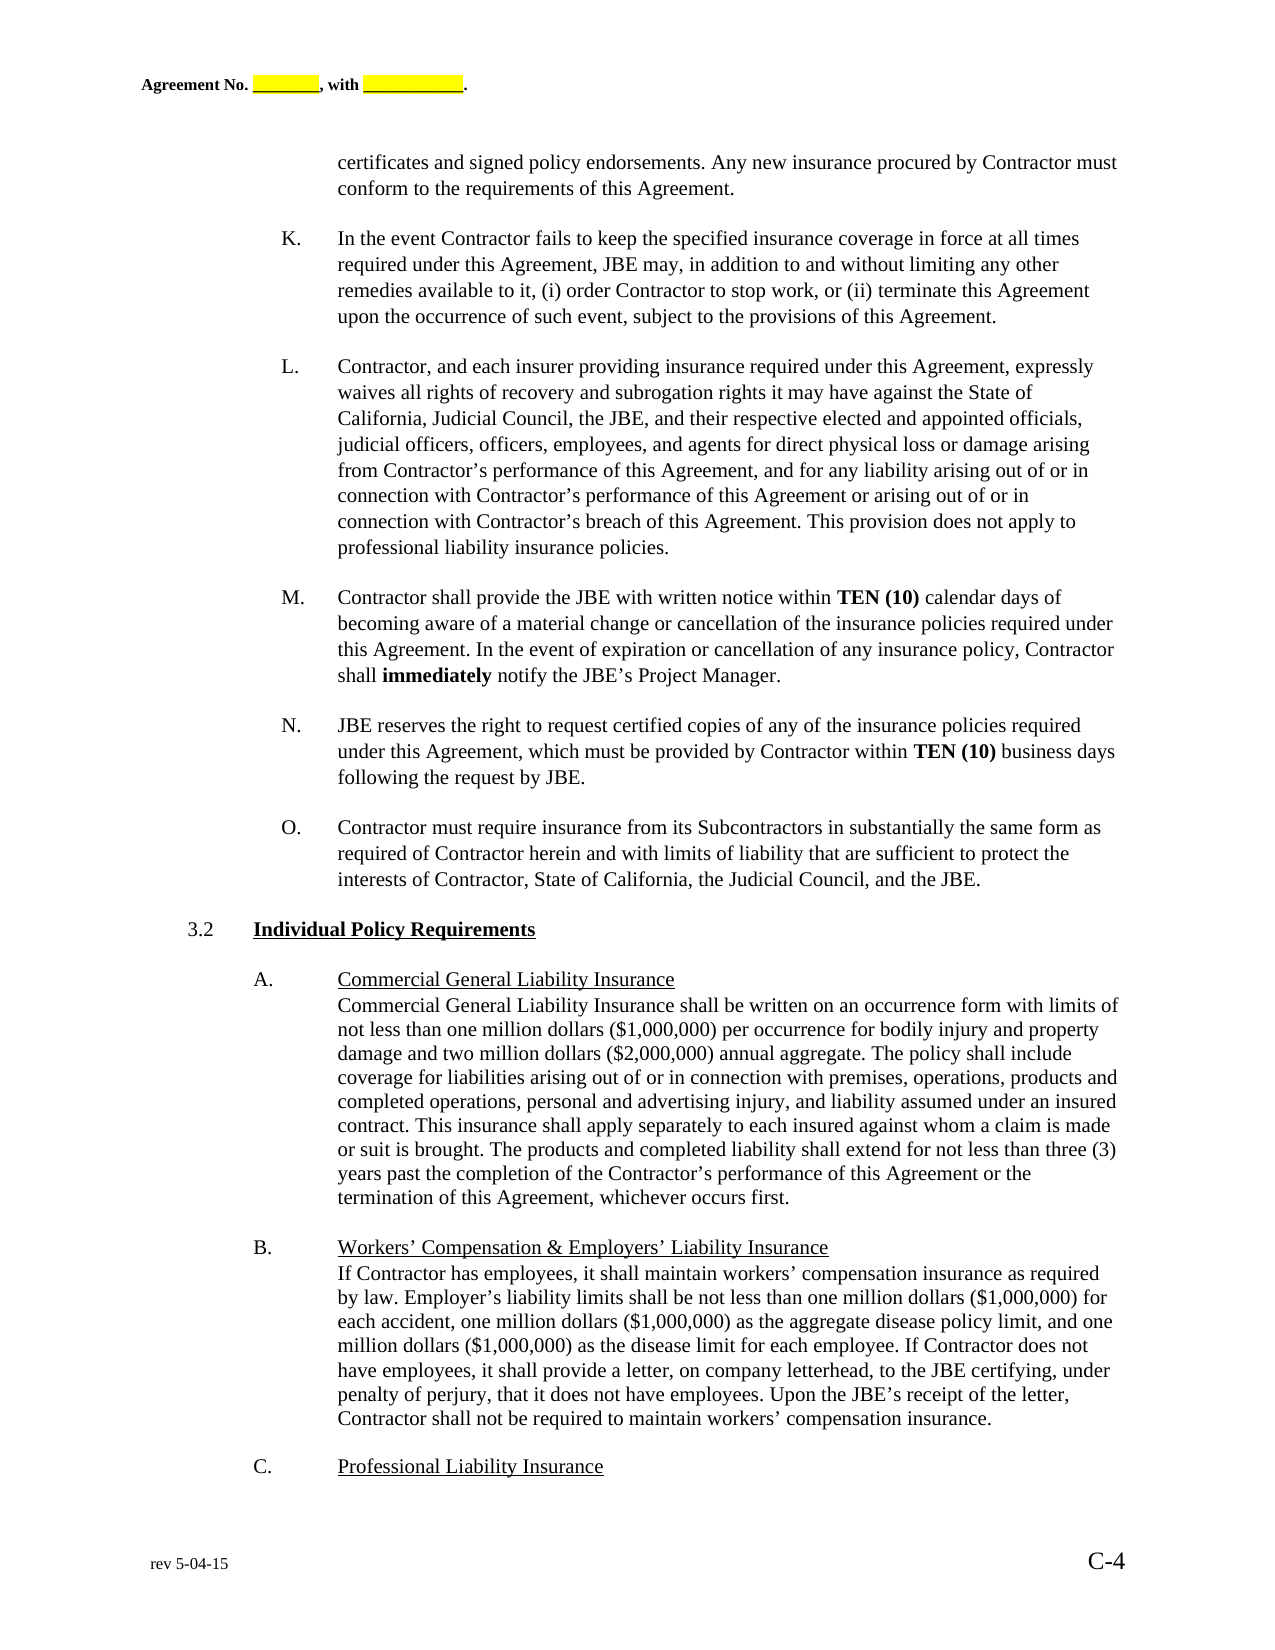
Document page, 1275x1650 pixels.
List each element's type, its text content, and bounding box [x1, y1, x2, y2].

list Commercial General Liability Insurance shall be written on an occurrence form with limits of not less than one million dollars ($1,000,000) per occurrence for bodily injury and property damage and two million dollars ($2,000,000) annual aggregate. The policy shall include coverage for liabilities arising out of or in connection with premises, operations, products and completed operations, personal and advertising injury, and liability assumed under an insured contract. This insurance shall apply separately to each insured against whom a claim is made or suit is brought. The products and completed liability shall extend for not less than three (3) years past the completion of the Contractor’s performance of this Agreement or the termination of this Agreement, whichever occurs first. [337, 993, 1125, 1209]
list JBE reserves the right to request certified copies of any of the insurance policies required under this Agreement, which must be provided by Contractor within ten (10) business days following the request by JBE. [281, 713, 1125, 789]
list Workers’ Compensation & Employers’ Liability Insurance [253, 1235, 1125, 1259]
list Contractor, and each insurer providing insurance required under this Agreement, expressly waives all rights of recovery and subrogation rights it may have against the State of California, Judicial Council, the JBE, and their respective elected and appointed officials, judicial officers, officers, employees, and agents for direct physical loss or damage arising from Contractor’s performance of this Agreement, and for any liability arising out of or in connection with Contractor’s performance of this Agreement or arising out of or in connection with Contractor’s breach of this Agreement. This provision does not apply to professional liability insurance policies. [281, 354, 1125, 559]
text If Contractor has employees, it shall maintain workers’ compensation insurance as required by law. Employer’s liability limits shall be not less than one million dollars ($1,000,000) for each accident, one million dollars ($1,000,000) as the aggregate disease policy limit, and one million dollars ($1,000,000) as the disease limit for each employee. If Contractor does not have employees, it shall provide a letter, on company letterhead, to the JBE certifying, under penalty of perjury, that it does not have employees. Upon the JBE’s receipt of the letter, Contractor shall not be required to maintain workers’ compensation insurance. [337, 1261, 1125, 1430]
list Contractor must require insurance from its Subcontractors in substantially the same form as required of Contractor herein and with limits of liability that are sufficient to protect the interests of Contractor, State of California, the Judicial Council, and the JBE. [281, 815, 1125, 891]
list Professional Liability Insurance [253, 1454, 1125, 1478]
list Commercial General Liability Insurance [253, 967, 1125, 991]
list Individual Policy Requirements [187, 917, 1125, 941]
list Contractor shall provide the JBE with written notice within TEN (10) calendar days of becoming aware of a material change or cancellation of the insurance policies required under this Agreement. In the event of expiration or cancellation of any insurance policy, Contractor shall immediately notify the JBE’s Project Manager. [281, 585, 1125, 687]
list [281, 150, 1125, 200]
list In the event Contractor fails to keep the specified insurance coverage in force at all times required under this Agreement, JBE may, in addition to and without limiting any other remedies available to it, (i) order Contractor to stop work, or (ii) terminate this Agreement upon the occurrence of such event, subject to the provisions of this Agreement. [281, 226, 1125, 328]
